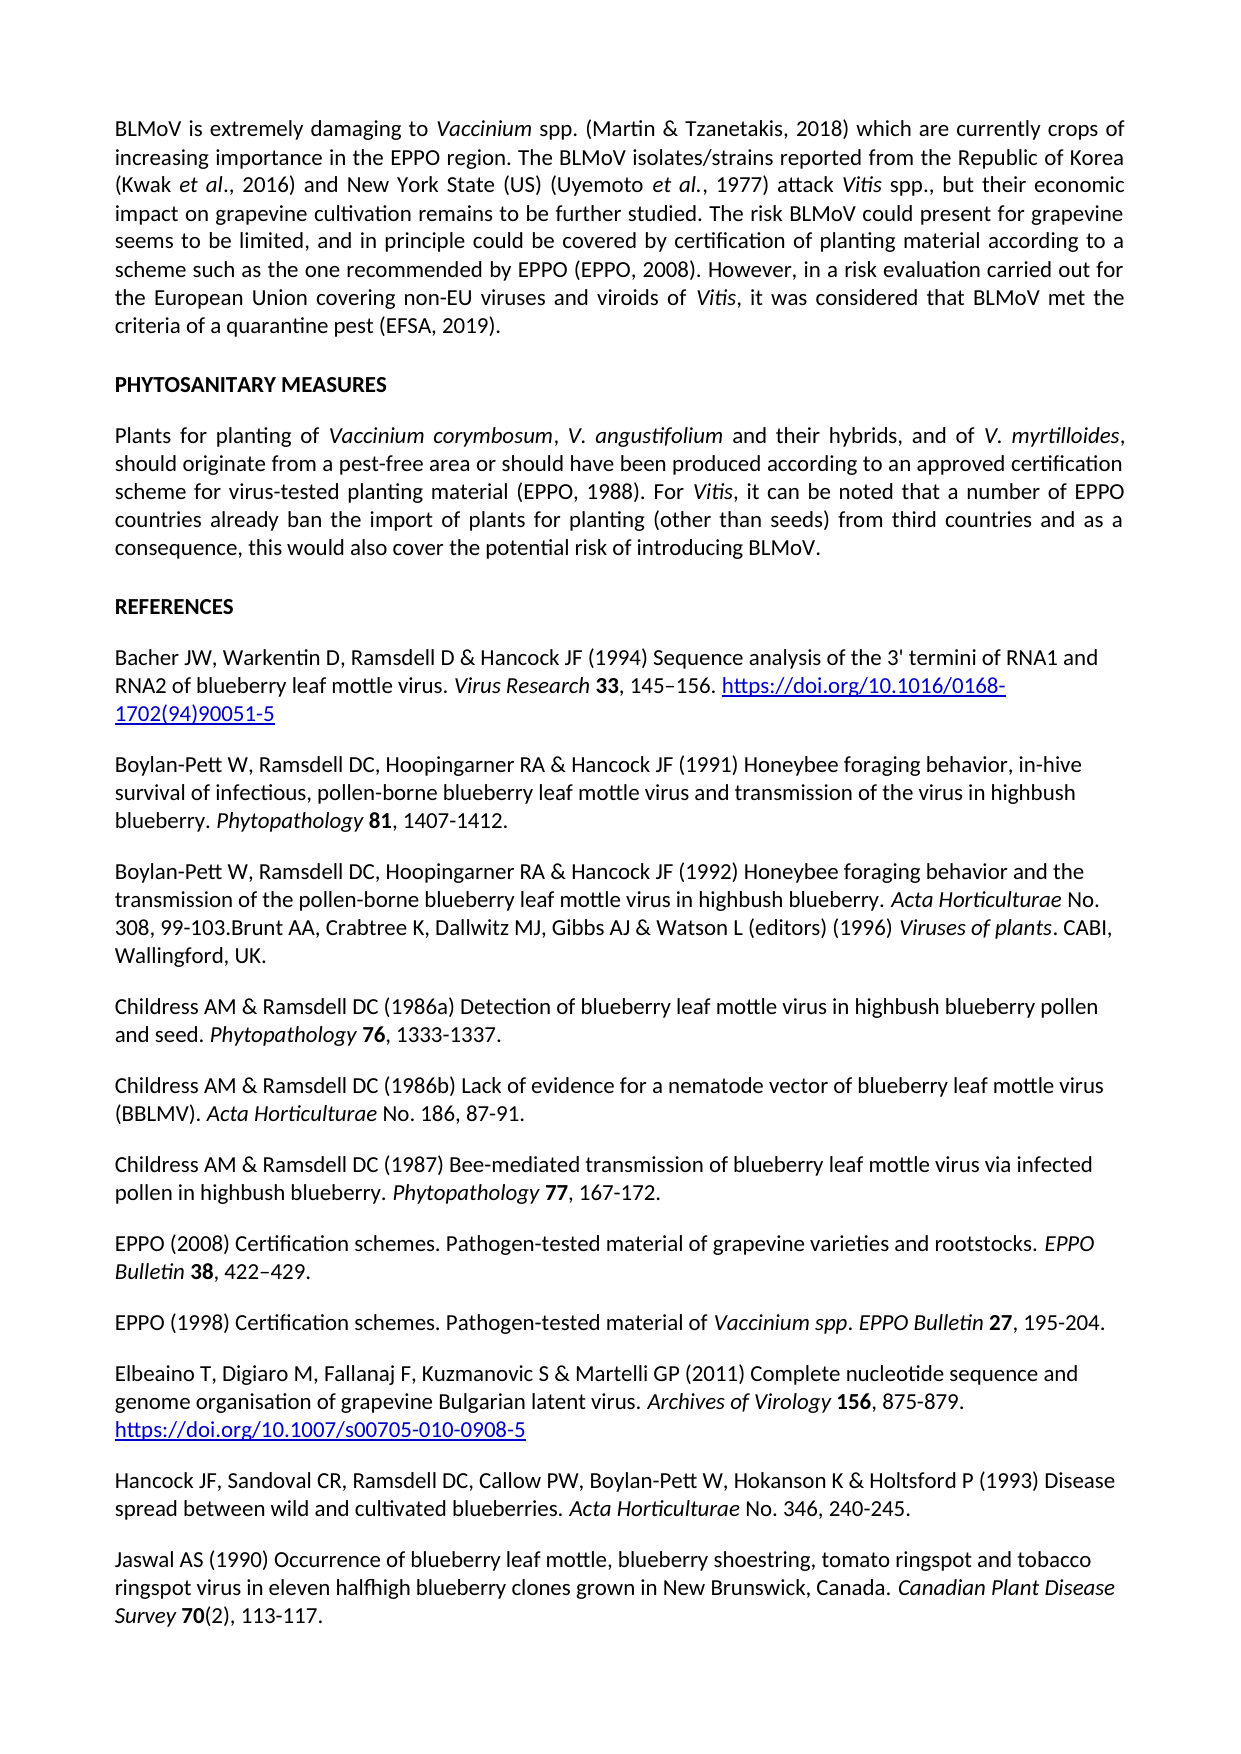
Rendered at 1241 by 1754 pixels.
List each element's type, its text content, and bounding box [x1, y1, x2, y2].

text REFERENCES [114, 592, 1126, 620]
text Childress AM & Ramsdell DC (1986a) Detection of blueberry leaf mottle virus in highbush blueberry pollen and seed. Phytopathology 76, 1333-1337. [114, 992, 1126, 1048]
text PHYTOSANITARY MEASURES [114, 370, 1126, 398]
text Elbeaino T, Digiaro M, Fallanaj F, Kuzmanovic S & Martelli GP (2011) Complete nucleotide sequence and genome organisation of grapevine Bulgarian latent virus. Archives of Virology 156, 875-879. https://doi.org/10.1007/s00705-010-0908-5 [114, 1359, 1126, 1443]
text Childress AM & Ramsdell DC (1987) Bee-mediated transmission of blueberry leaf mottle virus via infected pollen in highbush blueberry. Phytopathology 77, 167-172. [114, 1150, 1126, 1206]
text Boylan-Pett W, Ramsdell DC, Hoopingarner RA & Hancock JF (1992) Honeybee foraging behavior and the transmission of the pollen-borne blueberry leaf mottle virus in highbush blueberry. Acta Horticulturae No. 308, 99-103.Brunt AA, Crabtree K, Dallwitz MJ, Gibbs AJ & Watson L (editors) (1996) Viruses of plants. CABI, Wallingford, UK. [114, 857, 1126, 969]
text EPPO (1998) Certification schemes. Pathogen-tested material of Vaccinium spp. EPPO Bulletin 27, 195-204. [114, 1308, 1126, 1336]
text Jaswal AS (1990) Occurrence of blueberry leaf mottle, blueberry shoestring, tomato ringspot and tobacco ringspot virus in eleven halfhigh blueberry clones grown in New Brunswick, Canada. Canadian Plant Disease Survey 70(2), 113-117. [114, 1545, 1126, 1629]
text Boylan-Pett W, Ramsdell DC, Hoopingarner RA & Hancock JF (1991) Honeybee foraging behavior, in-hive survival of infectious, pollen-borne blueberry leaf mottle virus and transmission of the virus in highbush blueberry. Phytopathology 81, 1407-1412. [114, 750, 1126, 834]
text Plants for planting of Vaccinium corymbosum, V. angustifolium and their hybrids, and of V. myrtilloides, should originate from a pest-free area or should have been produced according to an approved certification scheme for virus-tested planting material (EPPO, 1988). For Vitis, it can be noted that a number of EPPO countries already ban the import of plants for planting (other than seeds) from third countries and as a consequence, this would also cover the potential risk of introducing BLMoV. [114, 421, 1126, 561]
text Bacher JW, Warkentin D, Ramsdell D & Hancock JF (1994) Sequence analysis of the 3' termini of RNA1 and RNA2 of blueberry leaf mottle virus. Virus Research 33, 145–156. https://doi.org/10.1016/0168-1702(94)90051-5 [114, 643, 1126, 727]
text Hancock JF, Sandoval CR, Ramsdell DC, Callow PW, Boylan-Pett W, Hokanson K & Holtsford P (1993) Disease spread between wild and cultivated blueberries. Acta Horticulturae No. 346, 240-245. [114, 1466, 1126, 1522]
text EPPO (2008) Certification schemes. Pathogen-tested material of grapevine varieties and rootstocks. EPPO Bulletin 38, 422–429. [114, 1229, 1126, 1285]
text BLMoV is extremely damaging to Vaccinium spp. (Martin & Tzanetakis, 2018) which are currently crops of increasing importance in the EPPO region. The BLMoV isolates/strains reported from the Republic of Korea (Kwak et al., 2016) and New York State (US) (Uyemoto et al., 1977) attack Vitis spp., but their economic impact on grapevine cultivation remains to be further studied. The risk BLMoV could present for grapevine seems to be limited, and in principle could be covered by certification of planting material according to a scheme such as the one recommended by EPPO (EPPO, 2008). However, in a risk evaluation carried out for the European Union covering non-EU viruses and viroids of Vitis, it was considered that BLMoV met the criteria of a quarantine pest (EFSA, 2019). [114, 114, 1126, 339]
text Childress AM & Ramsdell DC (1986b) Lack of evidence for a nematode vector of blueberry leaf mottle virus (BBLMV). Acta Horticulturae No. 186, 87-91. [114, 1071, 1126, 1127]
